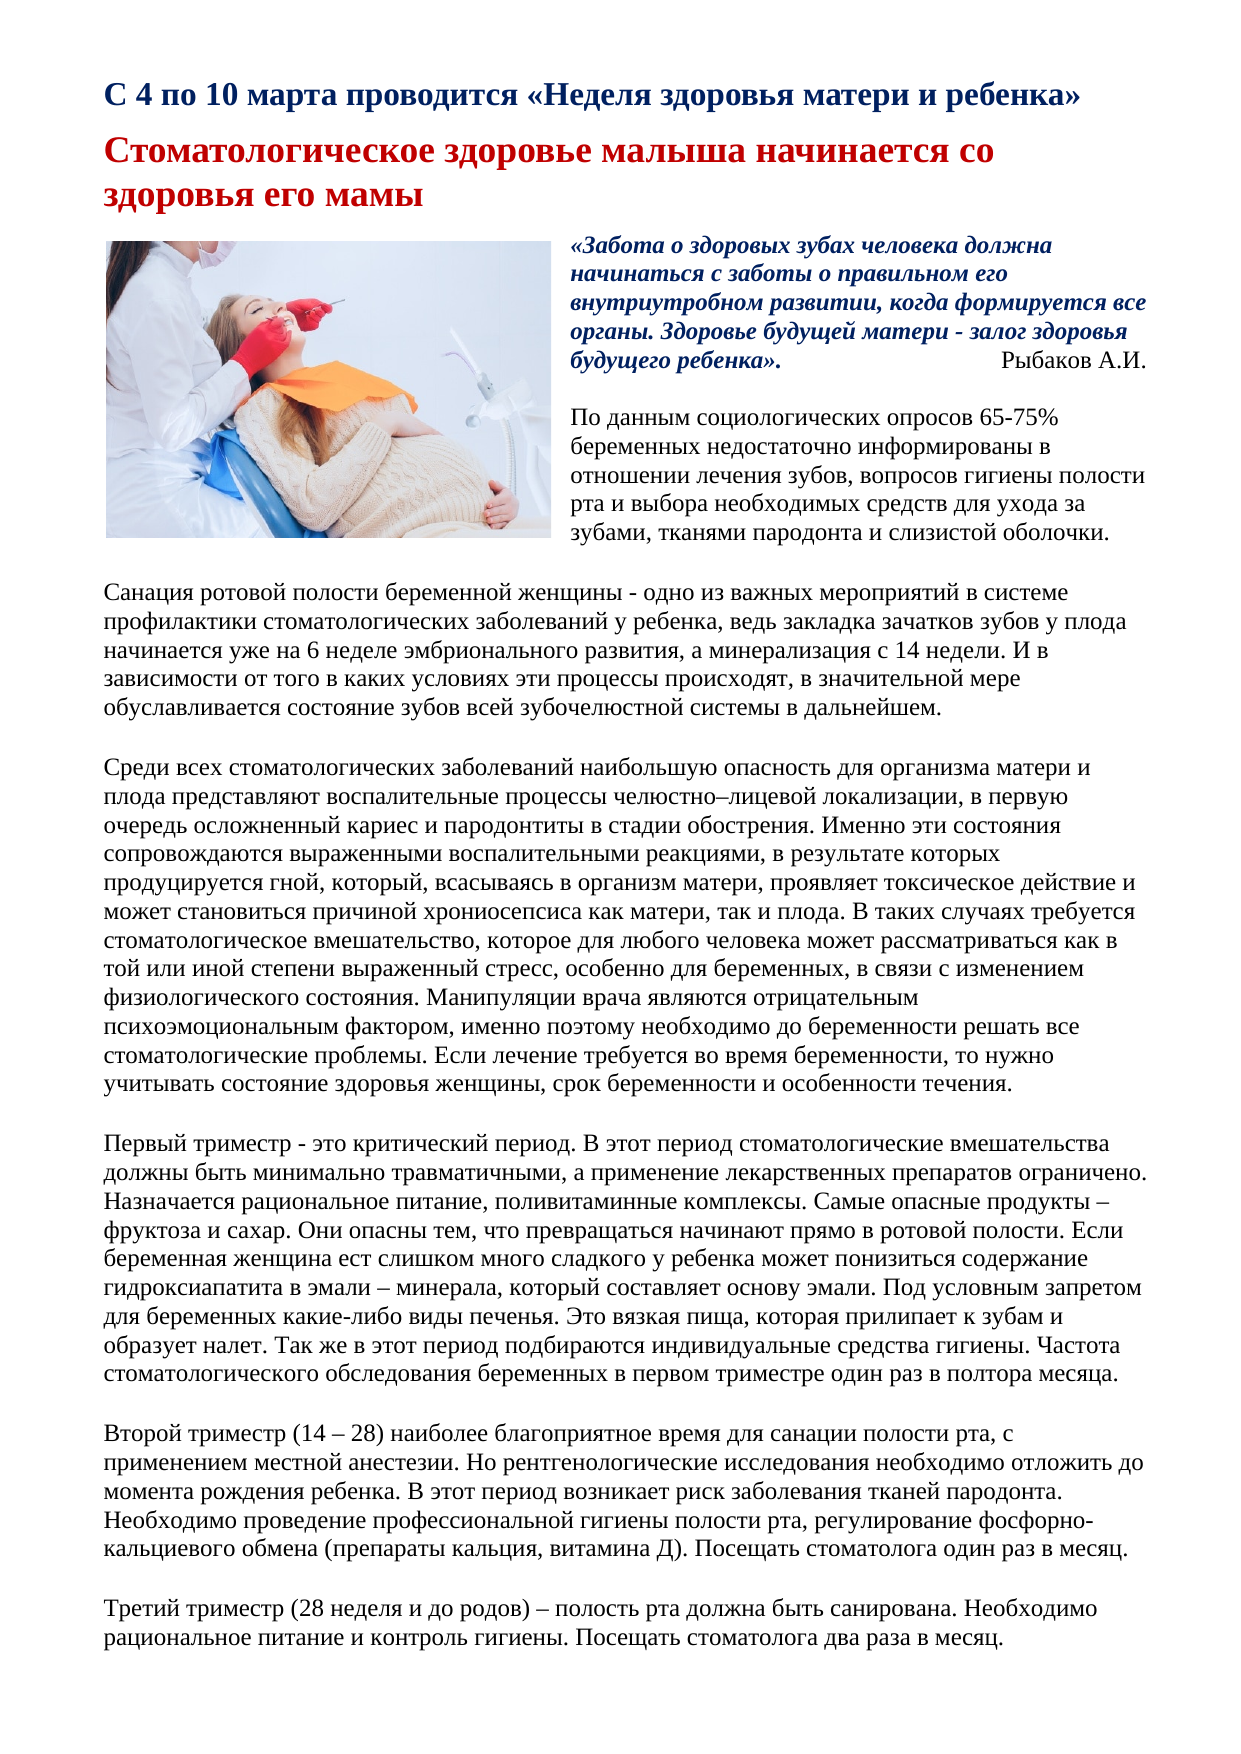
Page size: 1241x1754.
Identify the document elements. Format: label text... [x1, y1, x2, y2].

picture [106, 241, 552, 538]
text «Забота о здоровых зубах человека должна начинаться с заботы о правильном его внутриутробном развитии, когда формируется все органы. Здоровье будущей матери - залог здоровья будущего ребенка». Рыбаков А.И. [103, 230, 1152, 373]
text Среди всех стоматологических заболеваний наибольшую опасность для организма матери и плода представляют воспалительные процессы челюстно–лицевой локализации, в первую очередь осложненный кариес и пародонтиты в стадии обострения. Именно эти состояния сопровождаются выраженными воспалительными реакциями, в результате которых продуцируется гной, который, всасываясь в организм матери, проявляет токсическое действие и может становиться причиной хрониосепсиса как матери, так и плода. В таких случаях требуется стоматологическое вмешательство, которое для любого человека может рассматриваться как в той или иной степени выраженный стресс, особенно для беременных, в связи с изменением физиологического состояния. Манипуляции врача являются отрицательным психоэмоциональным фактором, именно поэтому необходимо до беременности решать все стоматологические проблемы. Если лечение требуется во время беременности, то нужно учитывать состояние здоровья женщины, срок беременности и особенности течения. [103, 752, 1152, 1097]
text Второй триместр (14 – 28) наиболее благоприятное время для санации полости рта, с применением местной анестезии. Но рентгенологические исследования необходимо отложить до момента рождения ребенка. В этот период возникает риск заболевания тканей пародонта. Необходимо проведение профессиональной гигиены полости рта, регулирование фосфорно-кальциевого обмена (препараты кальция, витамина Д). Посещать стоматолога один раз в месяц. [103, 1418, 1152, 1562]
text Третий триместр (28 неделя и до родов) – полость рта должна быть санирована. Необходимо рациональное питание и контроль гигиены. Посещать стоматолога два раза в месяц. [103, 1593, 1152, 1651]
text Санация ротовой полости беременной женщины - одно из важных мероприятий в системе профилактики стоматологических заболеваний у ребенка, ведь закладка зачатков зубов у плода начинается уже на 6 неделе эмбрионального развития, а минерализация с 14 недели. И в зависимости от того в каких условиях эти процессы происходят, в значительной мере обуславливается состояние зубов всей зубочелюстной системы в дальнейшем. [103, 577, 1152, 721]
text По данным социологических опросов 65-75% беременных недостаточно информированы в отношении лечения зубов, вопросов гигиены полости рта и выбора необходимых средств для ухода за зубами, тканями пародонта и слизистой оболочки. [103, 402, 1152, 546]
text Стоматологическое здоровье малыша начинается со здоровья его мамы [103, 128, 1152, 214]
text Первый триместр - это критический период. В этот период стоматологические вмешательства должны быть минимально травматичными, а применение лекарственных препаратов ограничено. Назначается рациональное питание, поливитаминные комплексы. Самые опасные продукты – фруктоза и сахар. Они опасны тем, что превращаться начинают прямо в ротовой полости. Если беременная женщина ест слишком много сладкого у ребенка может понизиться содержание гидроксиапатита в эмали – минерала, который составляет основу эмали. Под условным запретом для беременных какие-либо виды печенья. Это вязкая пища, которая прилипает к зубам и образует налет. Так же в этот период подбираются индивидуальные средства гигиены. Частота стоматологического обследования беременных в первом триместре один раз в полтора месяца. [103, 1128, 1152, 1387]
text С 4 по 10 марта проводится «Неделя здоровья матери и ребенка» [103, 74, 1152, 112]
